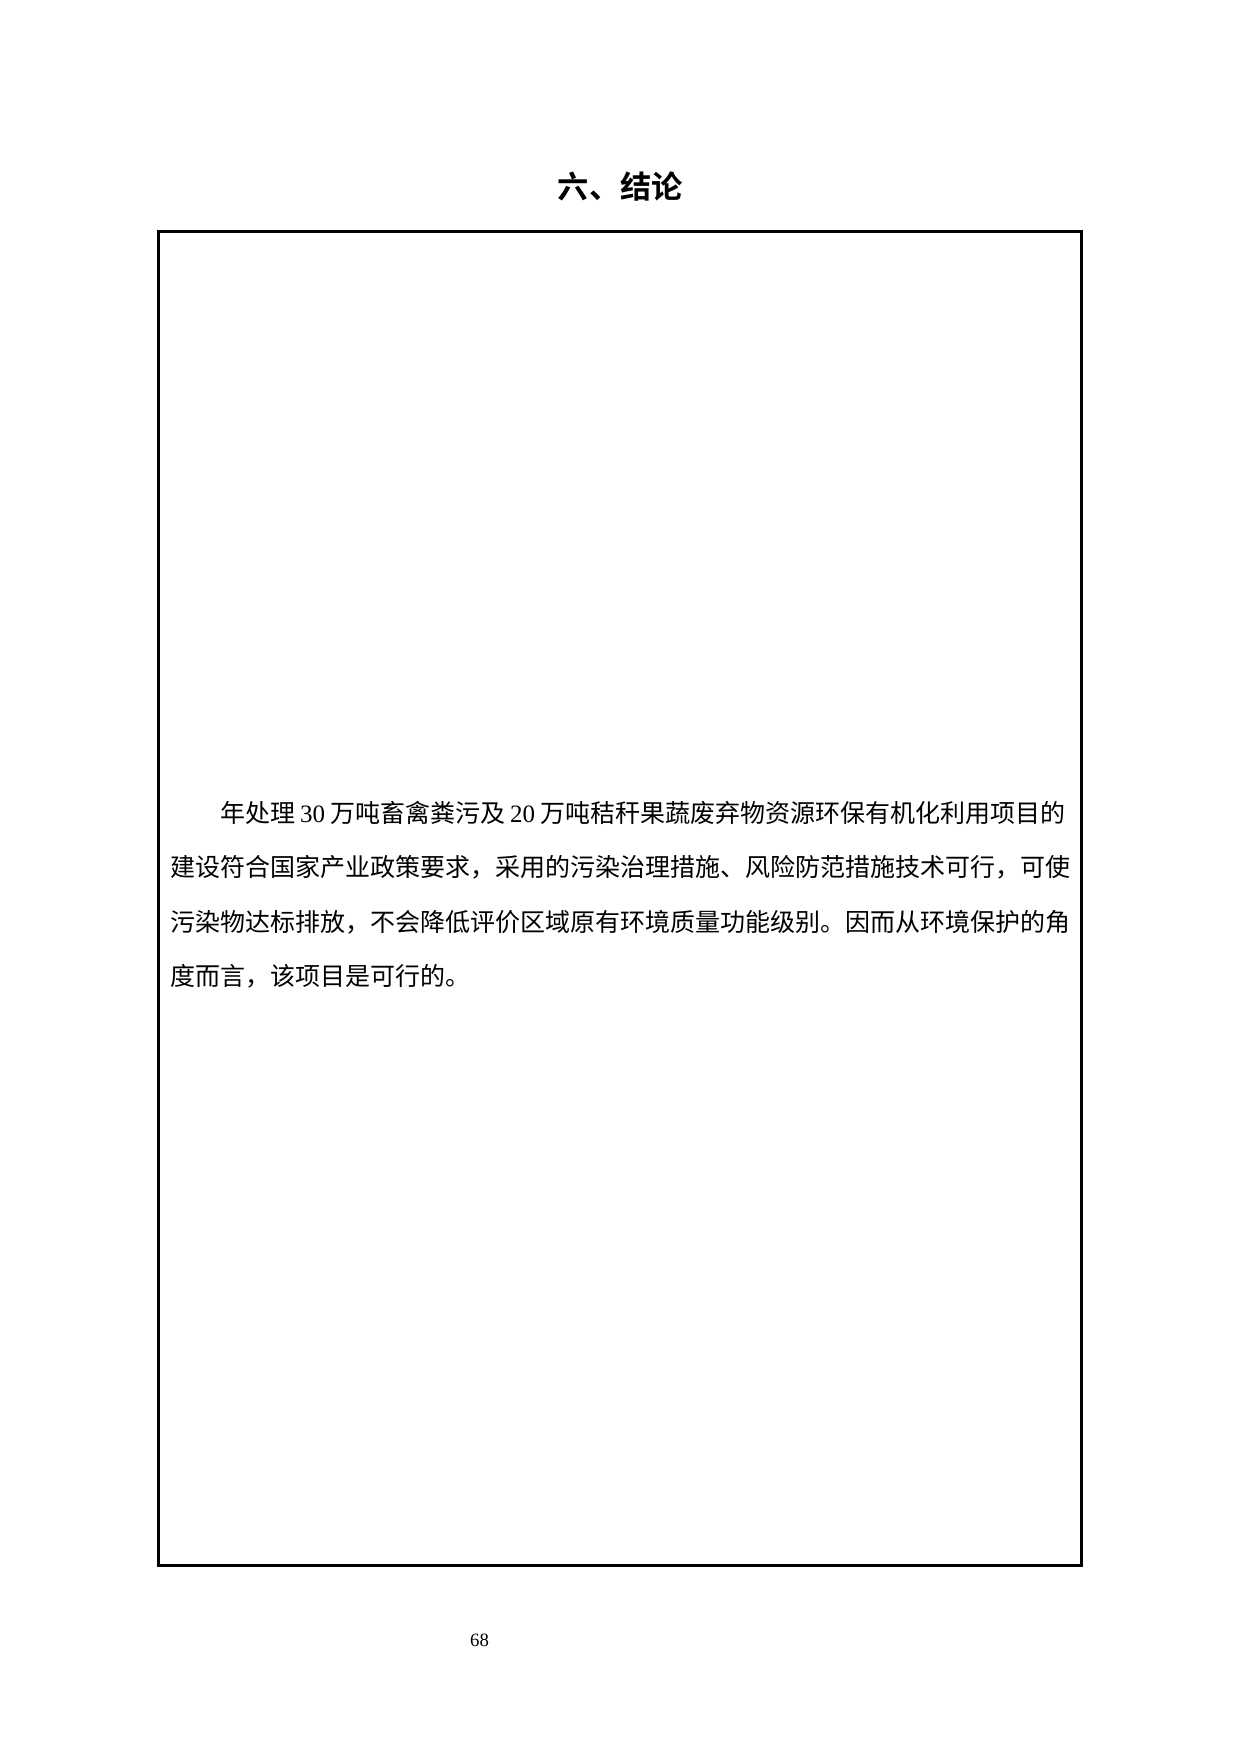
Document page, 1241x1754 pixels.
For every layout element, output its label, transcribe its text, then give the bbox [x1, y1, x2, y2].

text 六、结论 [187, 162, 1053, 207]
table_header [160, 233, 1080, 1563]
